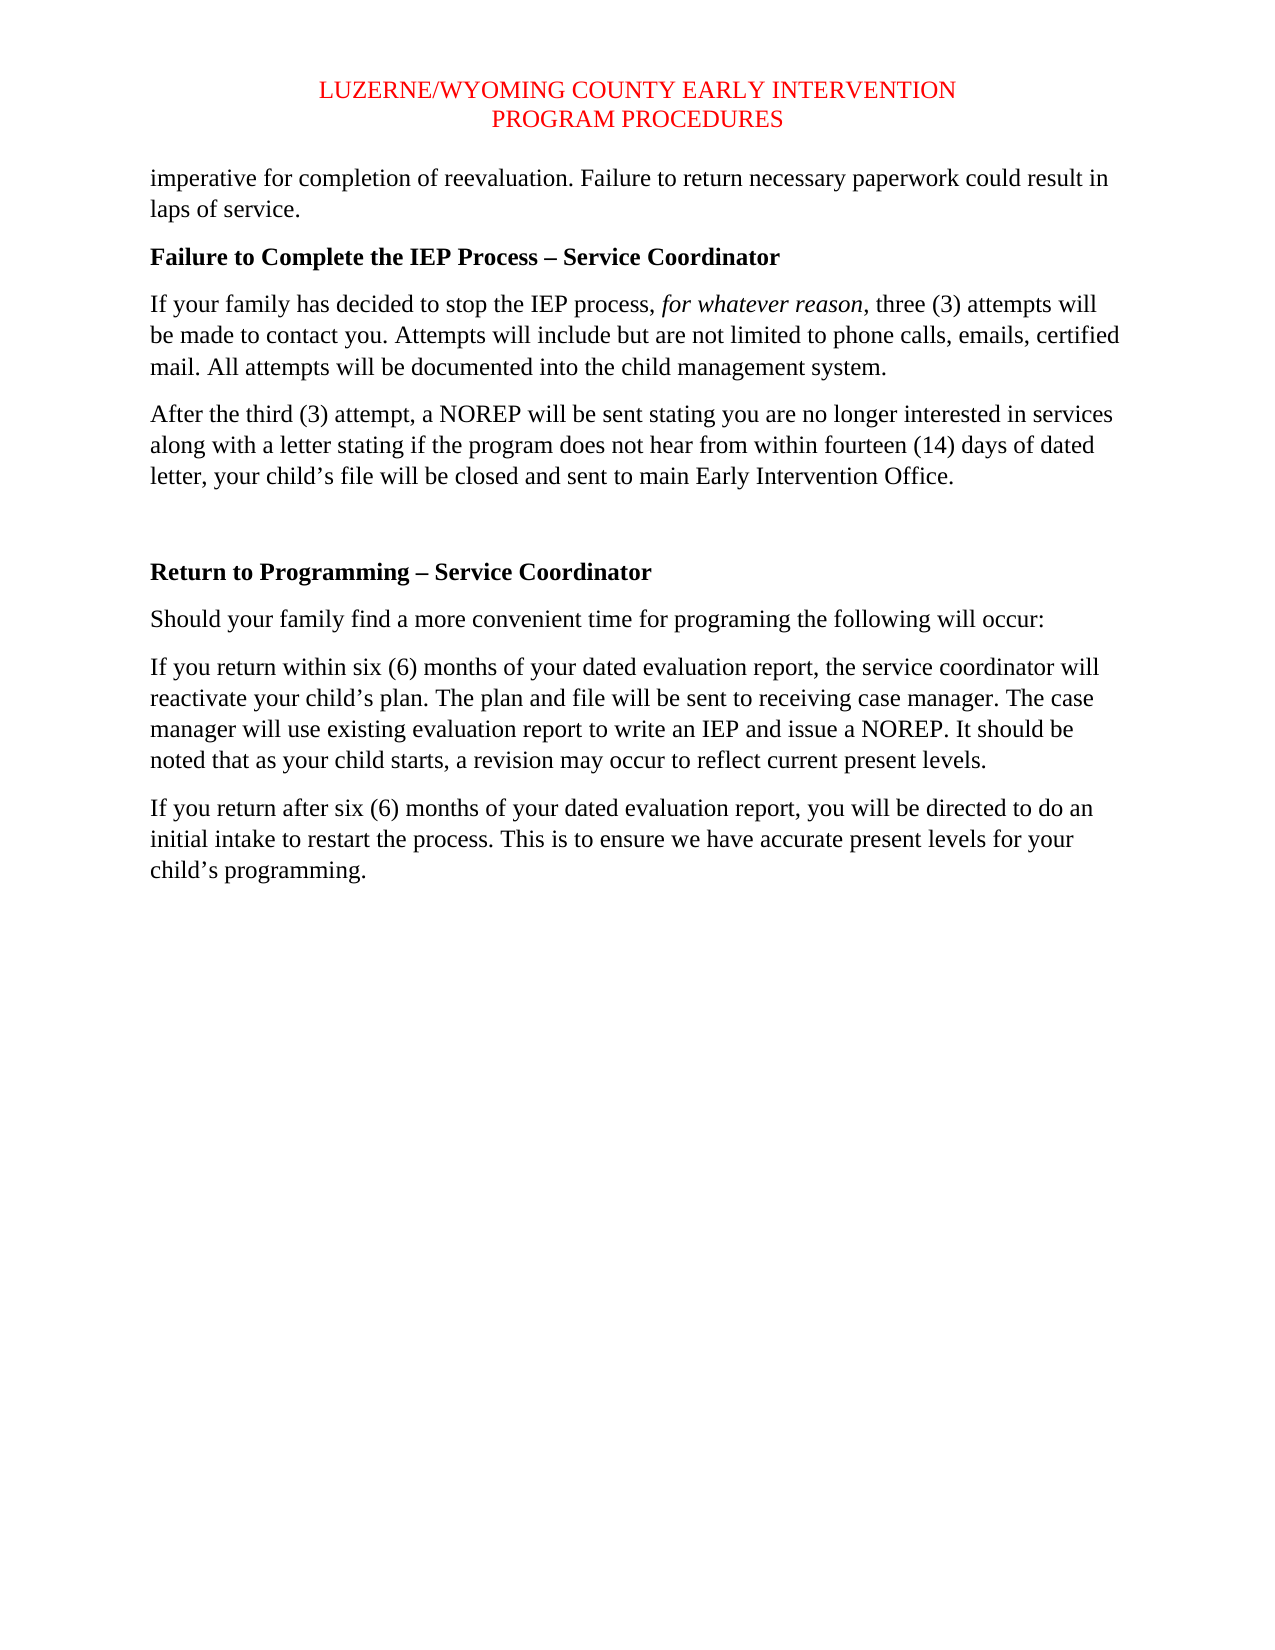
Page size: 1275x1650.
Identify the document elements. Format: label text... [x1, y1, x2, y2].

text Should your family find a more convenient time for programing the following will occur: [150, 604, 1125, 633]
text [150, 163, 1125, 223]
text If you return after six (6) months of your dated evaluation report, you will be directed to do an initial intake to restart the process. This is to ensure we have accurate present levels for your child’s programming. [150, 793, 1125, 884]
text Return to Programming – Service Coordinator [150, 557, 1125, 586]
text If your family has decided to stop the IEP process, for whatever reason, three (3) attempts will be made to contact you. Attempts will include but are not limited to phone calls, emails, certified mail. All attempts will be documented into the child management system. [150, 289, 1125, 380]
text If you return within six (6) months of your dated evaluation report, the service coordinator will reactivate your child’s plan. The plan and file will be sent to receiving case manager. The case manager will use existing evaluation report to write an IEP and issue a NOREP. It should be noted that as your child starts, a revision may occur to reflect current present levels. [150, 652, 1125, 774]
text After the third (3) attempt, a NOREP will be sent stating you are no longer interested in services along with a letter stating if the program does not hear from within fourteen (14) days of dated letter, your child’s file will be closed and sent to main Early Intervention Office. [150, 399, 1125, 490]
text Failure to Complete the IEP Process – Service Coordinator [150, 242, 1125, 271]
